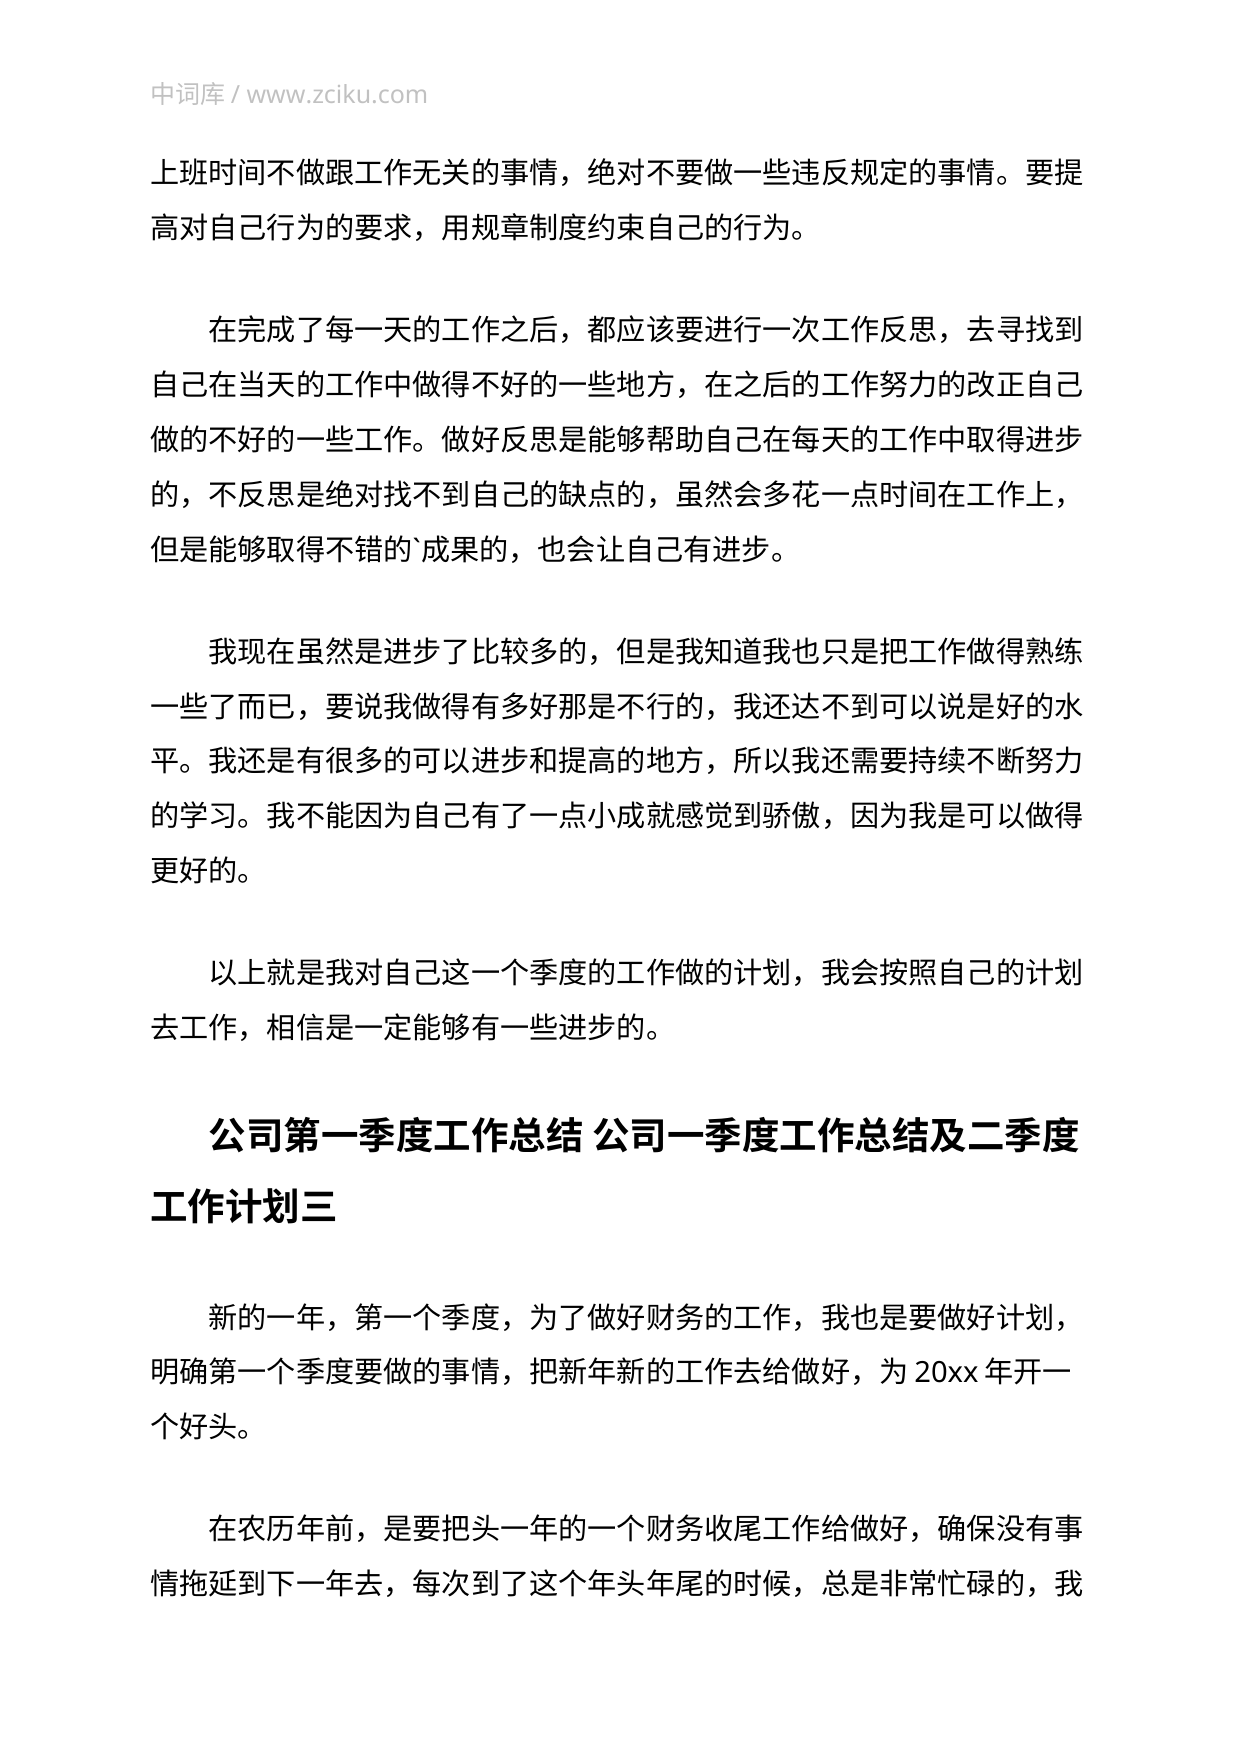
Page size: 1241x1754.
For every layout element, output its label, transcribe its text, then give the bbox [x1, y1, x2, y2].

text 公司第一季度工作总结 公司一季度工作总结及二季度工作计划三 [150, 1106, 1090, 1231]
text 以上就是我对自己这一个季度的工作做的计划，我会按照自己的计划去工作，相信是一定能够有一些进步的。 [150, 949, 1090, 1047]
text 在完成了每一天的工作之后，都应该要进行一次工作反思，去寻找到自己在当天的工作中做得不好的一些地方，在之后的工作努力的改正自己做的不好的一些工作。做好反思是能够帮助自己在每天的工作中取得进步的，不反思是绝对找不到自己的缺点的，虽然会多花一点时间在工作上，但是能够取得不错的`成果的，也会让自己有进步。 [150, 307, 1090, 569]
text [150, 150, 1090, 247]
text 新的一年，第一个季度，为了做好财务的工作，我也是要做好计划，明确第一个季度要做的事情，把新年新的工作去给做好，为20xx年开一个好头。 [150, 1294, 1090, 1446]
text 我现在虽然是进步了比较多的，但是我知道我也只是把工作做得熟练一些了而已，要说我做得有多好那是不行的，我还达不到可以说是好的水平。我还是有很多的可以进步和提高的地方，所以我还需要持续不断努力的学习。我不能因为自己有了一点小成就感觉到骄傲，因为我是可以做得更好的。 [150, 628, 1090, 890]
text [150, 1506, 1090, 1603]
